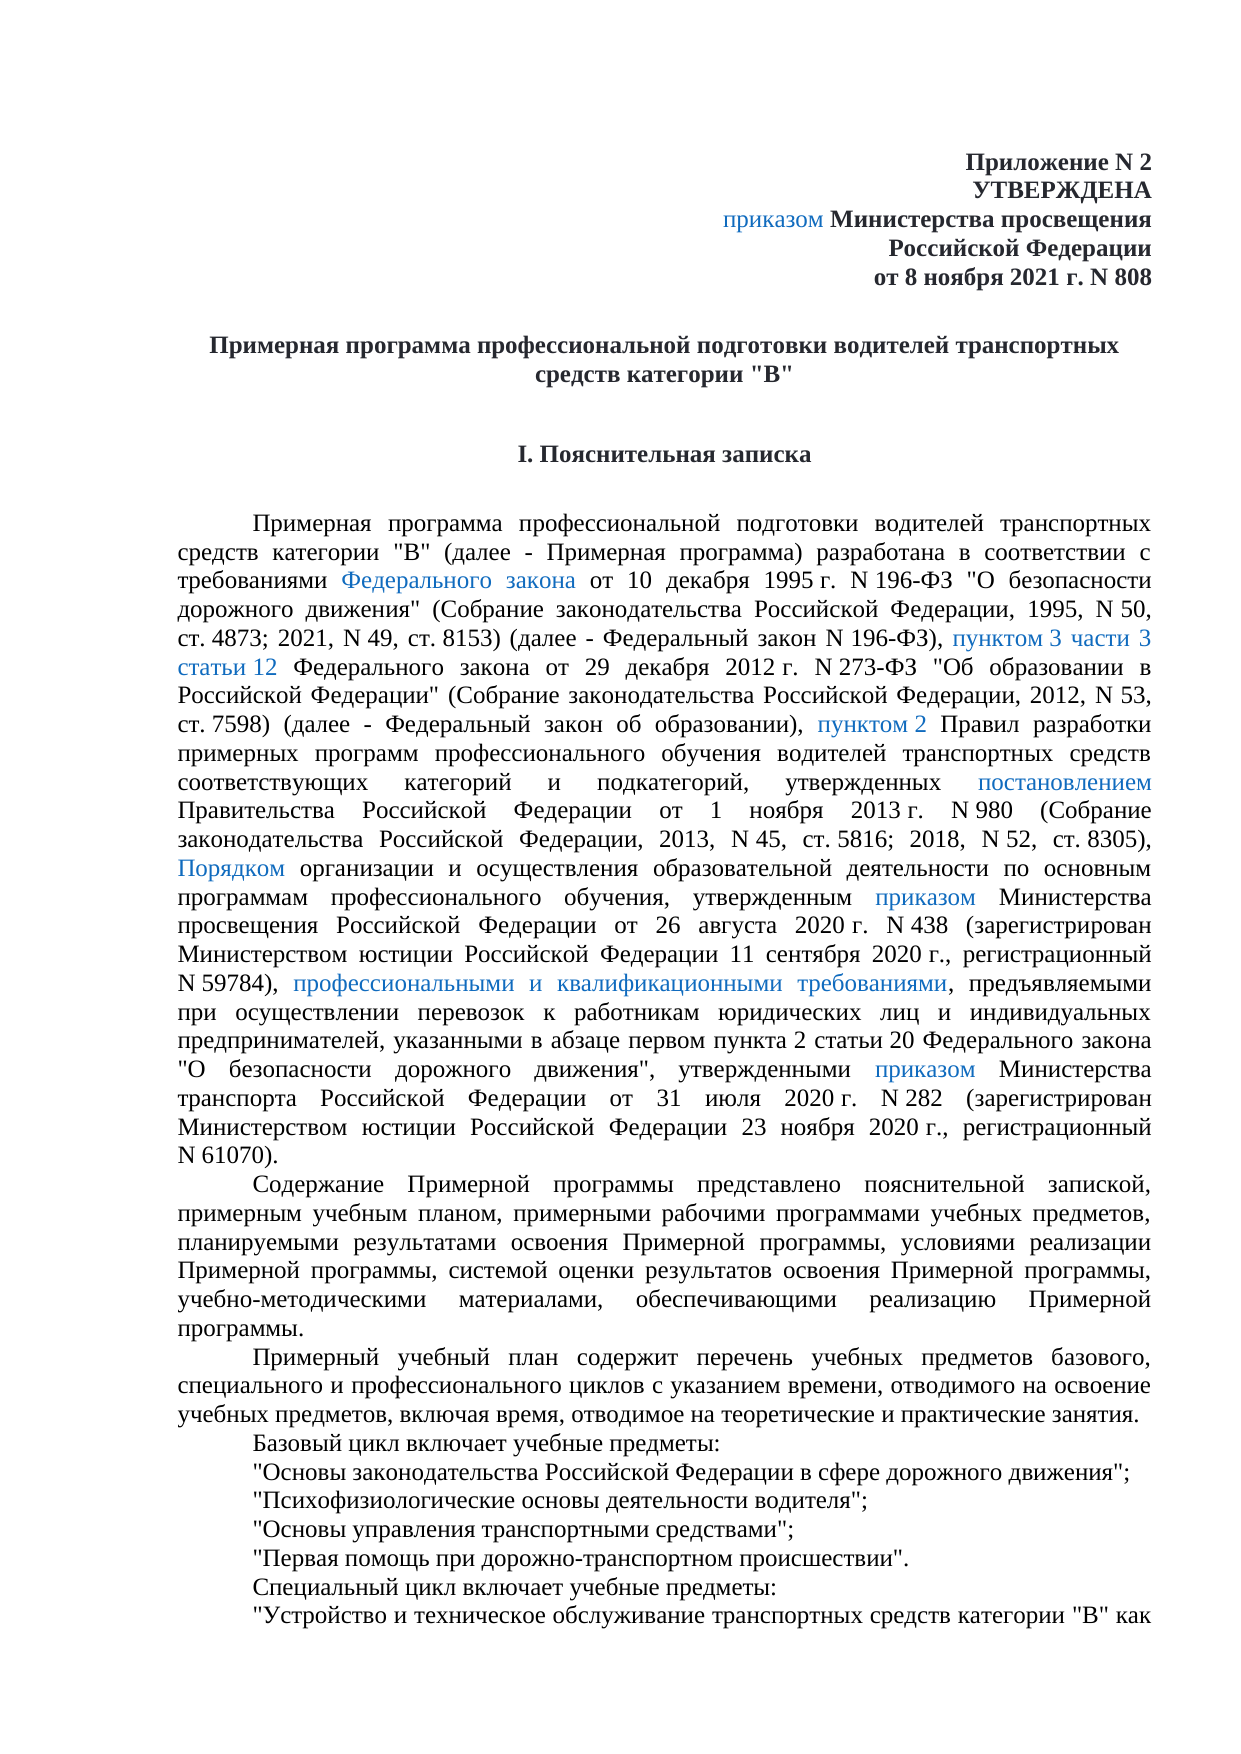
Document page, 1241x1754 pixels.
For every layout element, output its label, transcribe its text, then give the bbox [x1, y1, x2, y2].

text I. Пояснительная записка [177, 439, 1152, 468]
text Примерная программа профессиональной подготовки водителей транспортных средств категории "В" [177, 331, 1152, 388]
text "Психофизиологические основы деятельности водителя"; [177, 1486, 1152, 1514]
text Специальный цикл включает учебные предметы: [177, 1572, 1152, 1601]
text Примерная программа профессиональной подготовки водителей транспортных средств категории "В" (далее - Примерная программа) разработана в соответствии с требованиями Федерального закона от 10 декабря 1995 г. N 196-ФЗ "О безопасности дорожного движения" (Собрание законодательства Российской Федерации, 1995, N 50, ст. 4873; 2021, N 49, ст. 8153) (далее - Федеральный закон N 196-ФЗ), пунктом 3 части 3 статьи 12 Федерального закона от 29 декабря 2012 г. N 273-ФЗ "Об образовании в Российской Федерации" (Собрание законодательства Российской Федерации, 2012, N 53, ст. 7598) (далее - Федеральный закон об образовании), пунктом 2 Правил разработки примерных программ профессионального обучения водителей транспортных средств соответствующих категорий и подкатегорий, утвержденных постановлением Правительства Российской Федерации от 1 ноября 2013 г. N 980 (Собрание законодательства Российской Федерации, 2013, N 45, ст. 5816; 2018, N 52, ст. 8305), Порядком организации и осуществления образовательной деятельности по основным программам профессионального обучения, утвержденным приказом Министерства просвещения Российской Федерации от 26 августа 2020 г. N 438 (зарегистрирован Министерством юстиции Российской Федерации 11 сентября 2020 г., регистрационный N 59784), профессиональными и квалификационными требованиями, предъявляемыми при осуществлении перевозок к работникам юридических лиц и индивидуальных предпринимателей, указанными в абзаце первом пункта 2 статьи 20 Федерального закона "О безопасности дорожного движения", утвержденными приказом Министерства транспорта Российской Федерации от 31 июля 2020 г. N 282 (зарегистрирован Министерством юстиции Российской Федерации 23 ноября 2020 г., регистрационный N 61070). [177, 508, 1152, 1169]
text "Первая помощь при дорожно-транспортном происшествии". [177, 1543, 1152, 1572]
text Содержание Примерной программы представлено пояснительной запиской, примерным учебным планом, примерными рабочими программами учебных предметов, планируемыми результатами освоения Примерной программы, условиями реализации Примерной программы, системой оценки результатов освоения Примерной программы, учебно-методическими материалами, обеспечивающими реализацию Примерной программы. [177, 1169, 1152, 1342]
text Базовый цикл включает учебные предметы: [177, 1428, 1152, 1457]
text Примерный учебный план содержит перечень учебных предметов базового, специального и профессионального циклов с указанием времени, отводимого на освоение учебных предметов, включая время, отводимое на теоретические и практические занятия. [177, 1342, 1152, 1428]
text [177, 1601, 1152, 1629]
text "Основы законодательства Российской Федерации в сфере дорожного движения"; [177, 1457, 1152, 1486]
text "Основы управления транспортными средствами"; [177, 1514, 1152, 1543]
text Приложение N 2 УТВЕРЖДЕНА приказом Министерства просвещения Российской Федерации от 8 ноября 2021 г. N 808 [177, 147, 1152, 291]
